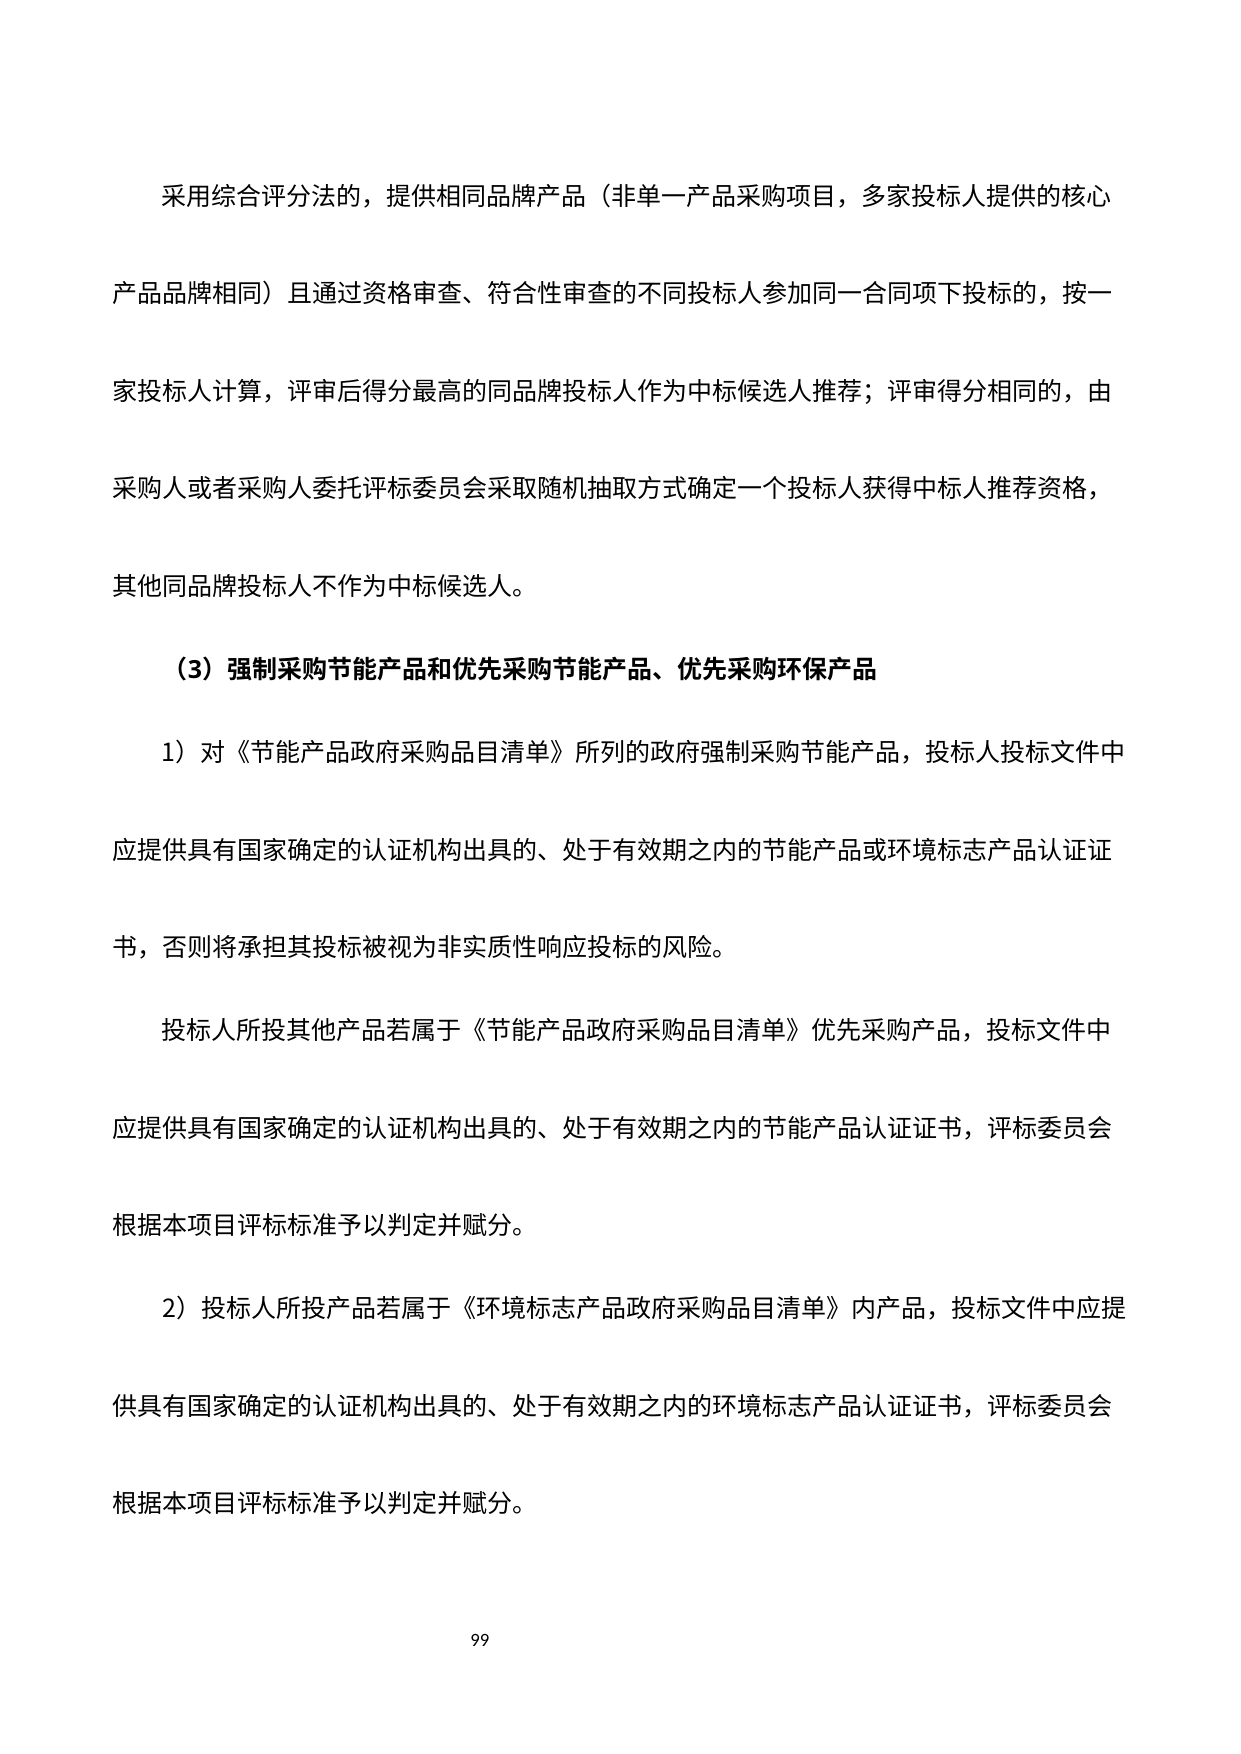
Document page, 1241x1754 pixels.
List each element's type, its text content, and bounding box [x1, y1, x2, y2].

text （3）强制采购节能产品和优先采购节能产品、优先采购环保产品 [112, 635, 1128, 700]
text 投标人所投其他产品若属于《节能产品政府采购品目清单》优先采购产品，投标文件中应提供具有国家确定的认证机构出具的、处于有效期之内的节能产品认证证书，评标委员会根据本项目评标标准予以判定并赋分。 [112, 996, 1128, 1256]
text 1）对《节能产品政府采购品目清单》所列的政府强制采购节能产品，投标人投标文件中应提供具有国家确定的认证机构出具的、处于有效期之内的节能产品或环境标志产品认证证书，否则将承担其投标被视为非实质性响应投标的风险。 [112, 718, 1128, 978]
text 2）投标人所投产品若属于《环境标志产品政府采购品目清单》内产品，投标文件中应提供具有国家确定的认证机构出具的、处于有效期之内的环境标志产品认证证书，评标委员会根据本项目评标标准予以判定并赋分。 [112, 1274, 1128, 1534]
text 采用综合评分法的，提供相同品牌产品（非单一产品采购项目，多家投标人提供的核心产品品牌相同）且通过资格审查、符合性审查的不同投标人参加同一合同项下投标的，按一家投标人计算，评审后得分最高的同品牌投标人作为中标候选人推荐；评审得分相同的，由采购人或者采购人委托评标委员会采取随机抽取方式确定一个投标人获得中标人推荐资格，其他同品牌投标人不作为中标候选人。 [112, 162, 1128, 617]
